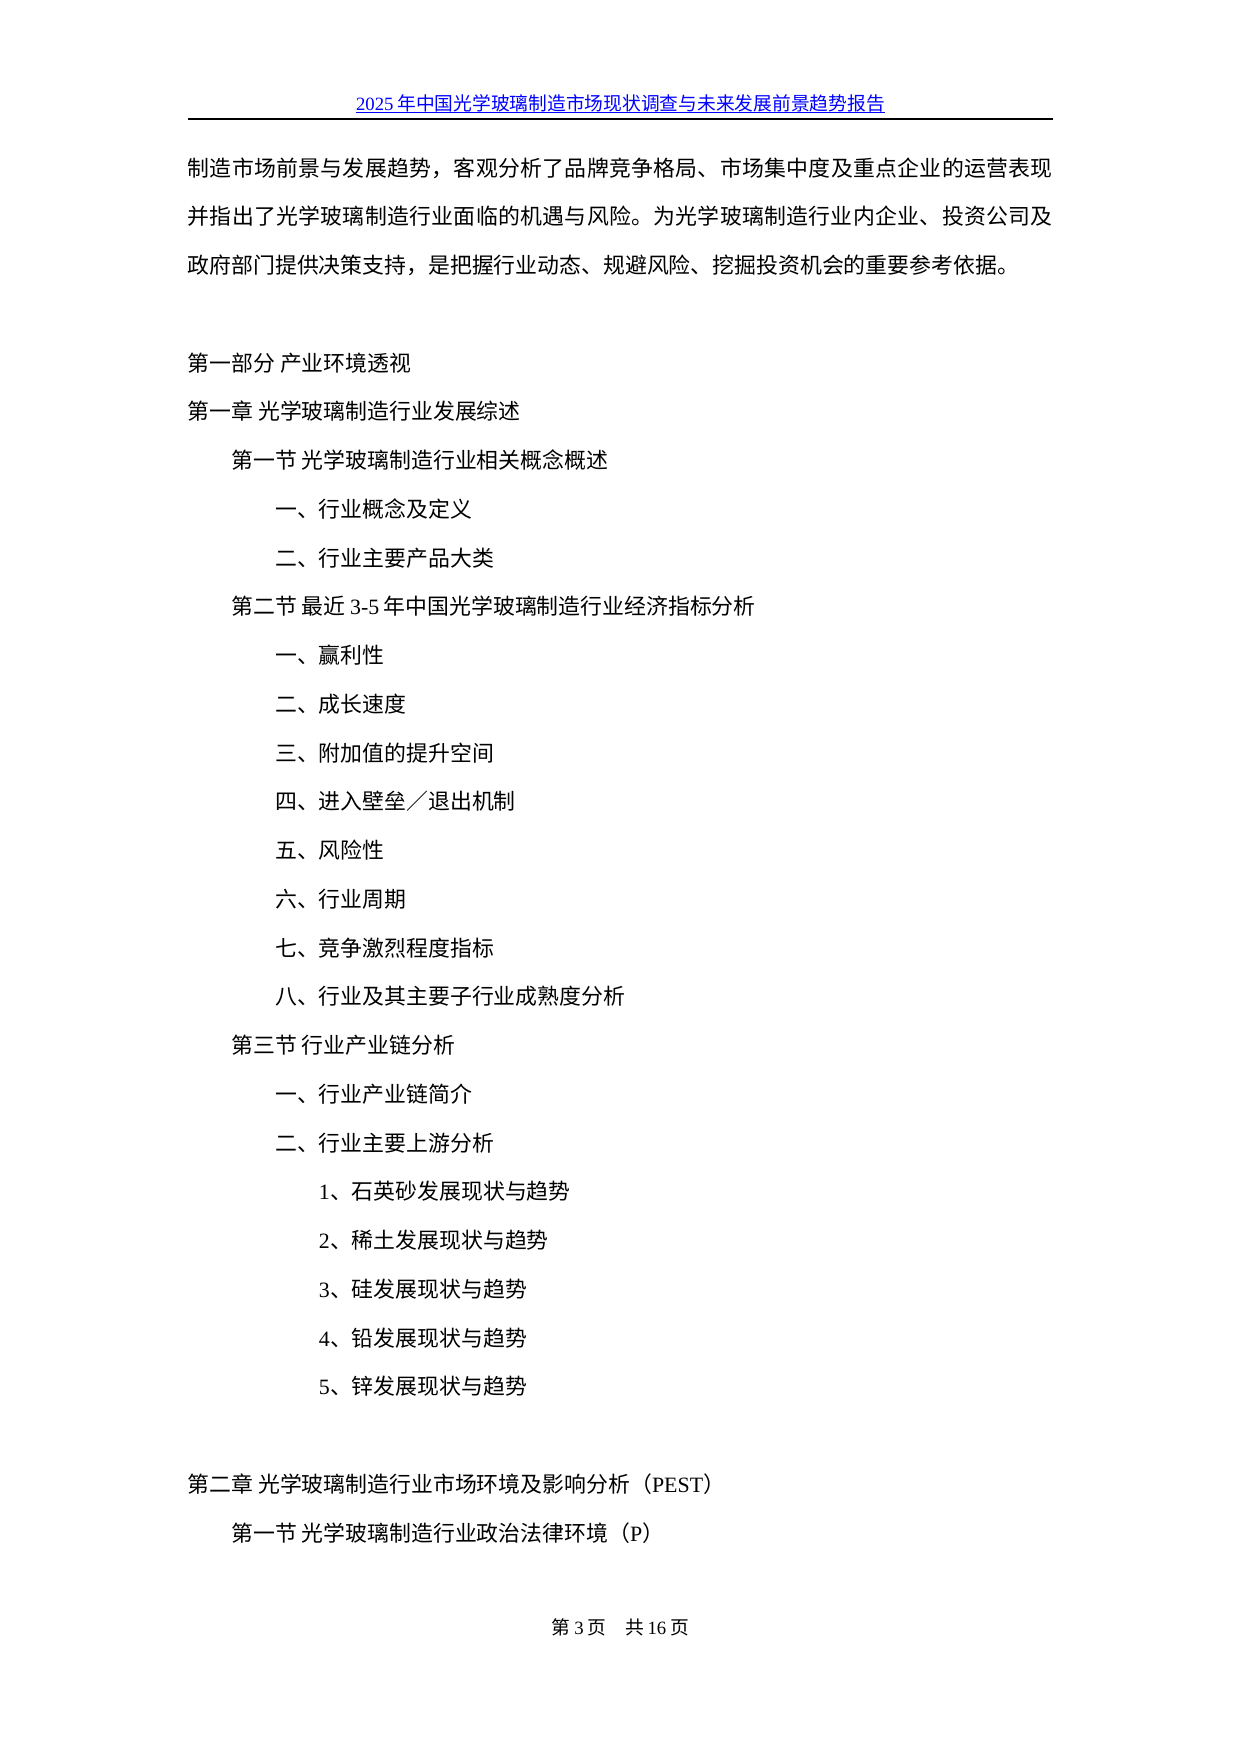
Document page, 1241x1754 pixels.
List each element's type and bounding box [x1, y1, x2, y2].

text [187, 150, 1053, 1548]
